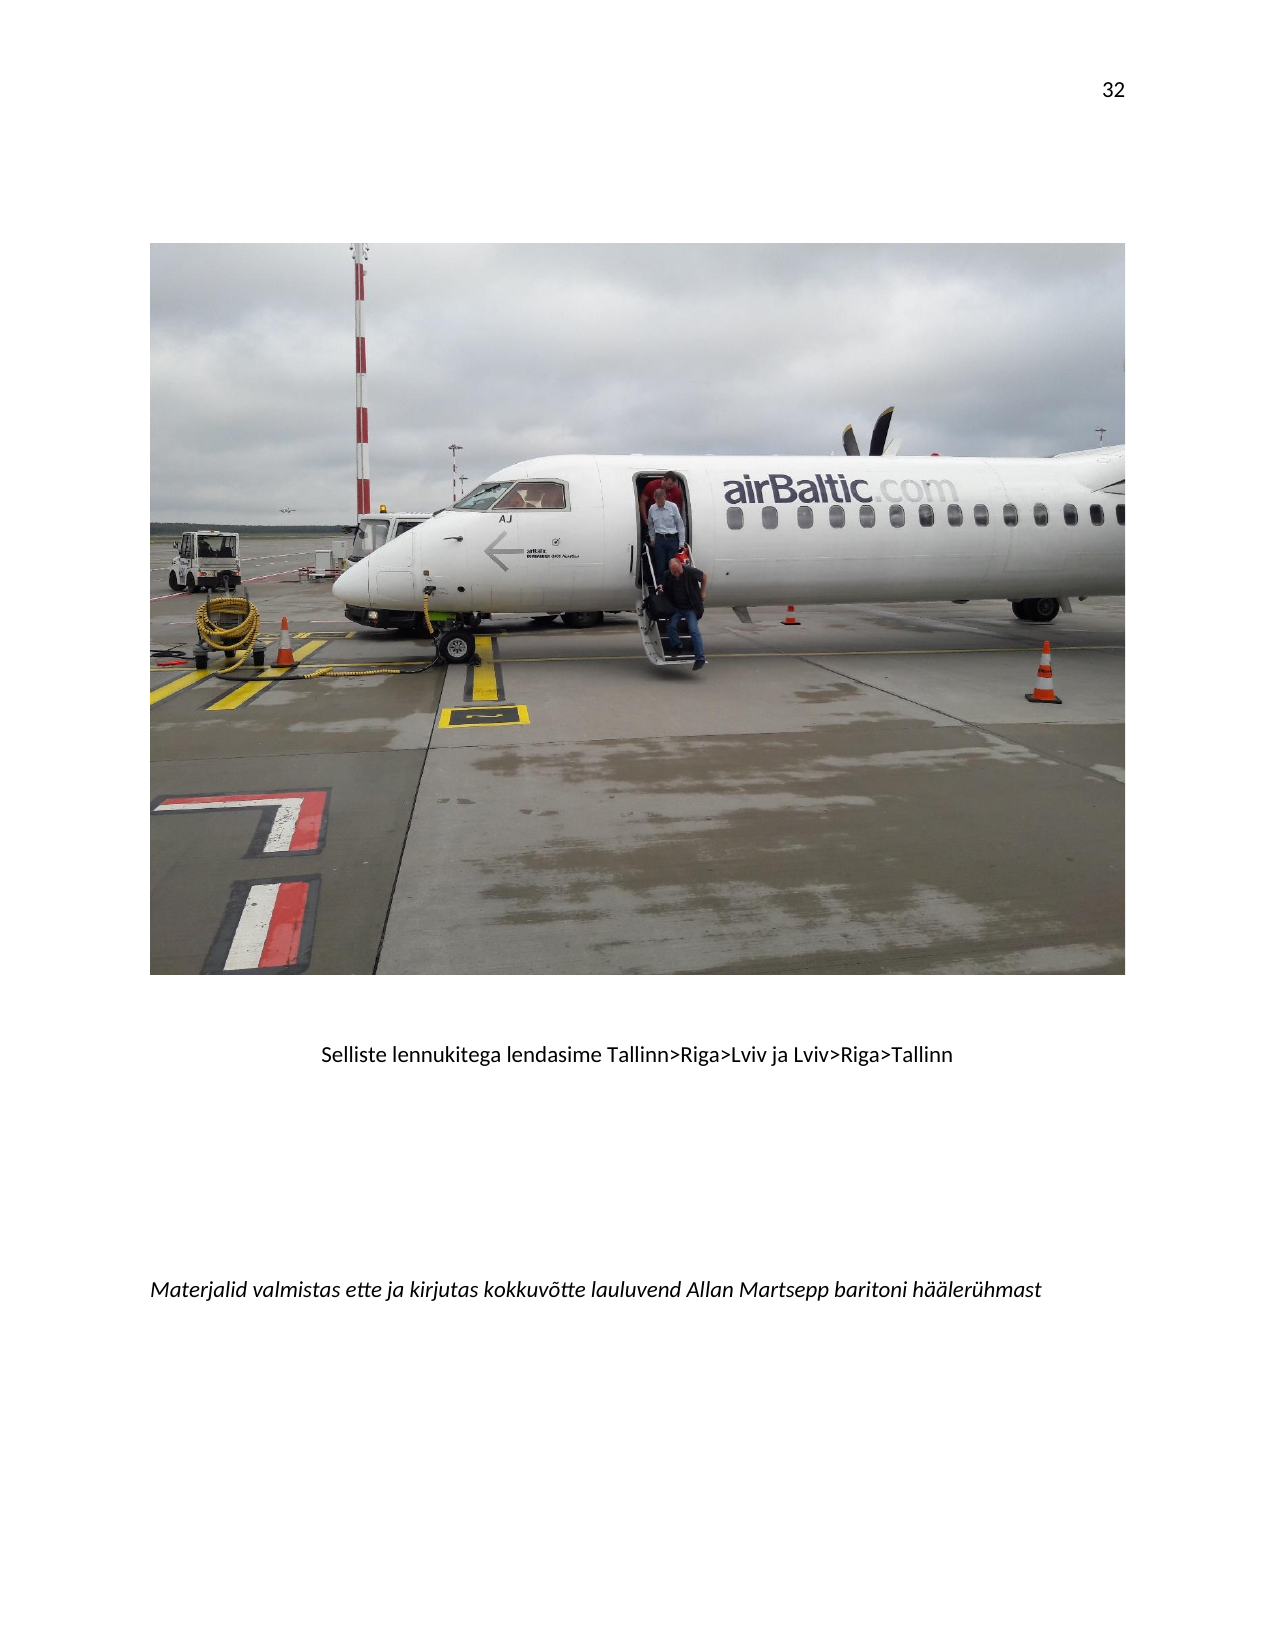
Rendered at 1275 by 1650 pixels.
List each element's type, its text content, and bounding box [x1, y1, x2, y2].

text Materjalid valmistas ette ja kirjutas kokkuvõtte lauluvend Allan Martsepp baritoni häälerühmast [150, 1275, 1125, 1303]
picture [150, 243, 1125, 975]
text Selliste lennukitega lendasime Tallinn>Riga>Lviv ja Lviv>Riga>Tallinn [150, 1041, 1125, 1069]
